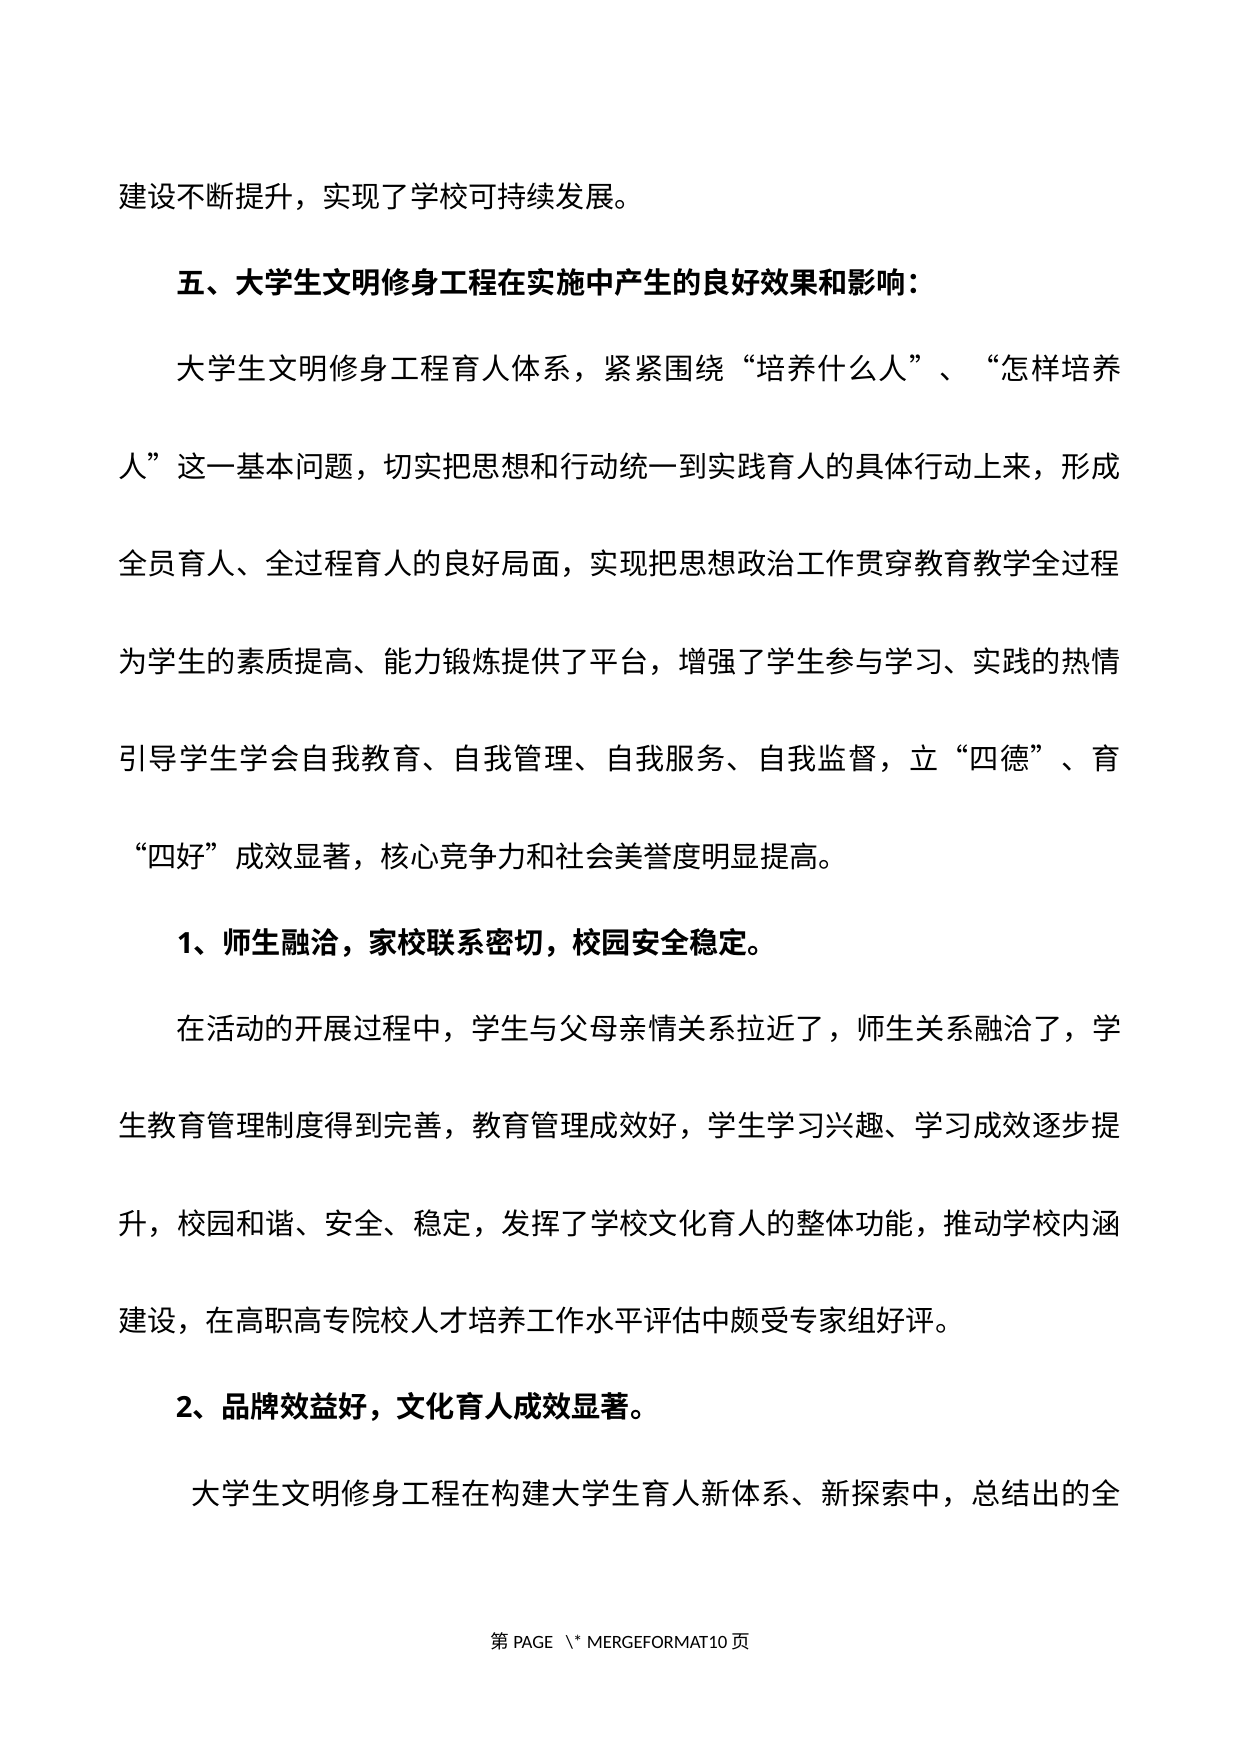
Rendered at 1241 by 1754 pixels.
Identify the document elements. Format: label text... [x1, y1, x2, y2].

text 在活动的开展过程中，学生与父母亲情关系拉近了，师生关系融洽了，学生教育管理制度得到完善，教育管理成效好，学生学习兴趣、学习成效逐步提升，校园和谐、安全、稳定，发挥了学校文化育人的整体功能，推动学校内涵建设，在高职高专院校人才培养工作水平评估中颇受专家组好评。 [118, 994, 1122, 1352]
text 五、大学生文明修身工程在实施中产生的良好效果和影响： [118, 248, 1122, 313]
text 大学生文明修身工程育人体系，紧紧围绕“培养什么人”、“怎样培养人”这一基本问题，切实把思想和行动统一到实践育人的具体行动上来，形成全员育人、全过程育人的良好局面，实现把思想政治工作贯穿教育教学全过程，为学生的素质提高、能力锻炼提供了平台，增强了学生参与学习、实践的热情，引导学生学会自我教育、自我管理、自我服务、自我监督，立“四德”、育“四好”成效显著，核心竞争力和社会美誉度明显提高。 [118, 334, 1122, 887]
text 1、师生融洽，家校联系密切，校园安全稳定。 [118, 908, 1122, 973]
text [118, 162, 1122, 227]
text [118, 1459, 1122, 1524]
text 2、品牌效益好，文化育人成效显著。 [118, 1373, 1122, 1438]
